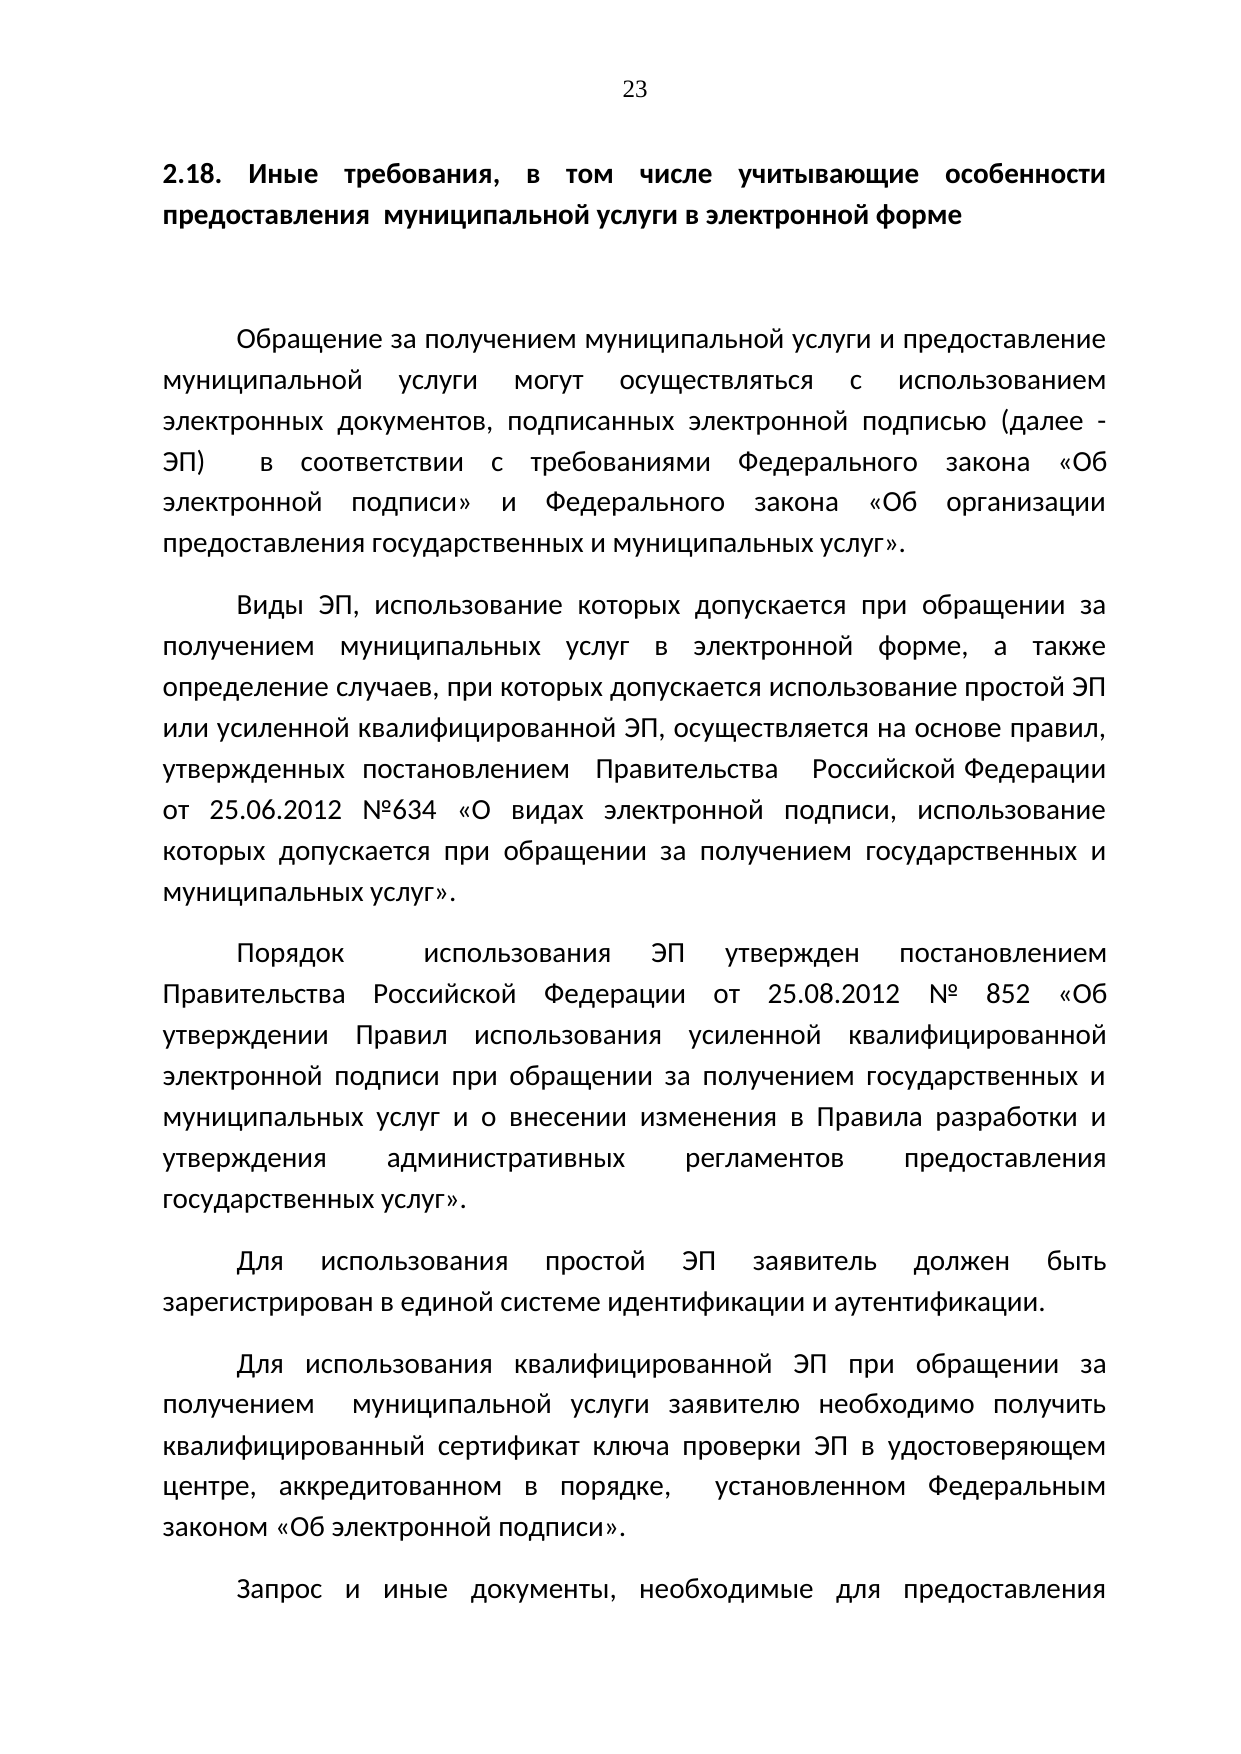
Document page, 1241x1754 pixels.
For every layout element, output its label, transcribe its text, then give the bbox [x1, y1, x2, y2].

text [162, 1570, 1107, 1606]
text Обращение за получением муниципальной услуги и предоставление муниципальной услуги могут осуществляться с использованием электронных документов, подписанных электронной подписью (далее - ЭП) в соответствии с требованиями Федерального закона «Об электронной подписи» и Федерального закона «Об организации предоставления государственных и муниципальных услуг». [162, 320, 1107, 560]
text Для использования квалифицированной ЭП при обращении за получением муниципальной услуги заявителю необходимо получить квалифицированный сертификат ключа проверки ЭП в удостоверяющем центре, аккредитованном в порядке, установленном Федеральным законом «Об электронной подписи». [162, 1345, 1107, 1544]
text Виды ЭП, использование которых допускается при обращении за получением муниципальных услуг в электронной форме, а также определение случаев, при которых допускается использование простой ЭП или усиленной квалифицированной ЭП, осуществляется на основе правил, утвержденных постановлением Правительства Российской Федерации от 25.06.2012 №634 «О видах электронной подписи, использование которых допускается при обращении за получением государственных и муниципальных услуг». [162, 586, 1107, 908]
text Порядок использования ЭП утвержден постановлением Правительства Российской Федерации от 25.08.2012 № 852 «Об утверждении Правил использования усиленной квалифицированной электронной подписи при обращении за получением государственных и муниципальных услуг и о внесении изменения в Правила разработки и утверждения административных регламентов предоставления государственных услуг». [162, 934, 1107, 1216]
text 2.18. Иные требования, в том числе учитывающие особенности предоставления муниципальной услуги в электронной форме [162, 155, 1107, 232]
text Для использования простой ЭП заявитель должен быть зарегистрирован в единой системе идентификации и аутентификации. [162, 1242, 1107, 1318]
